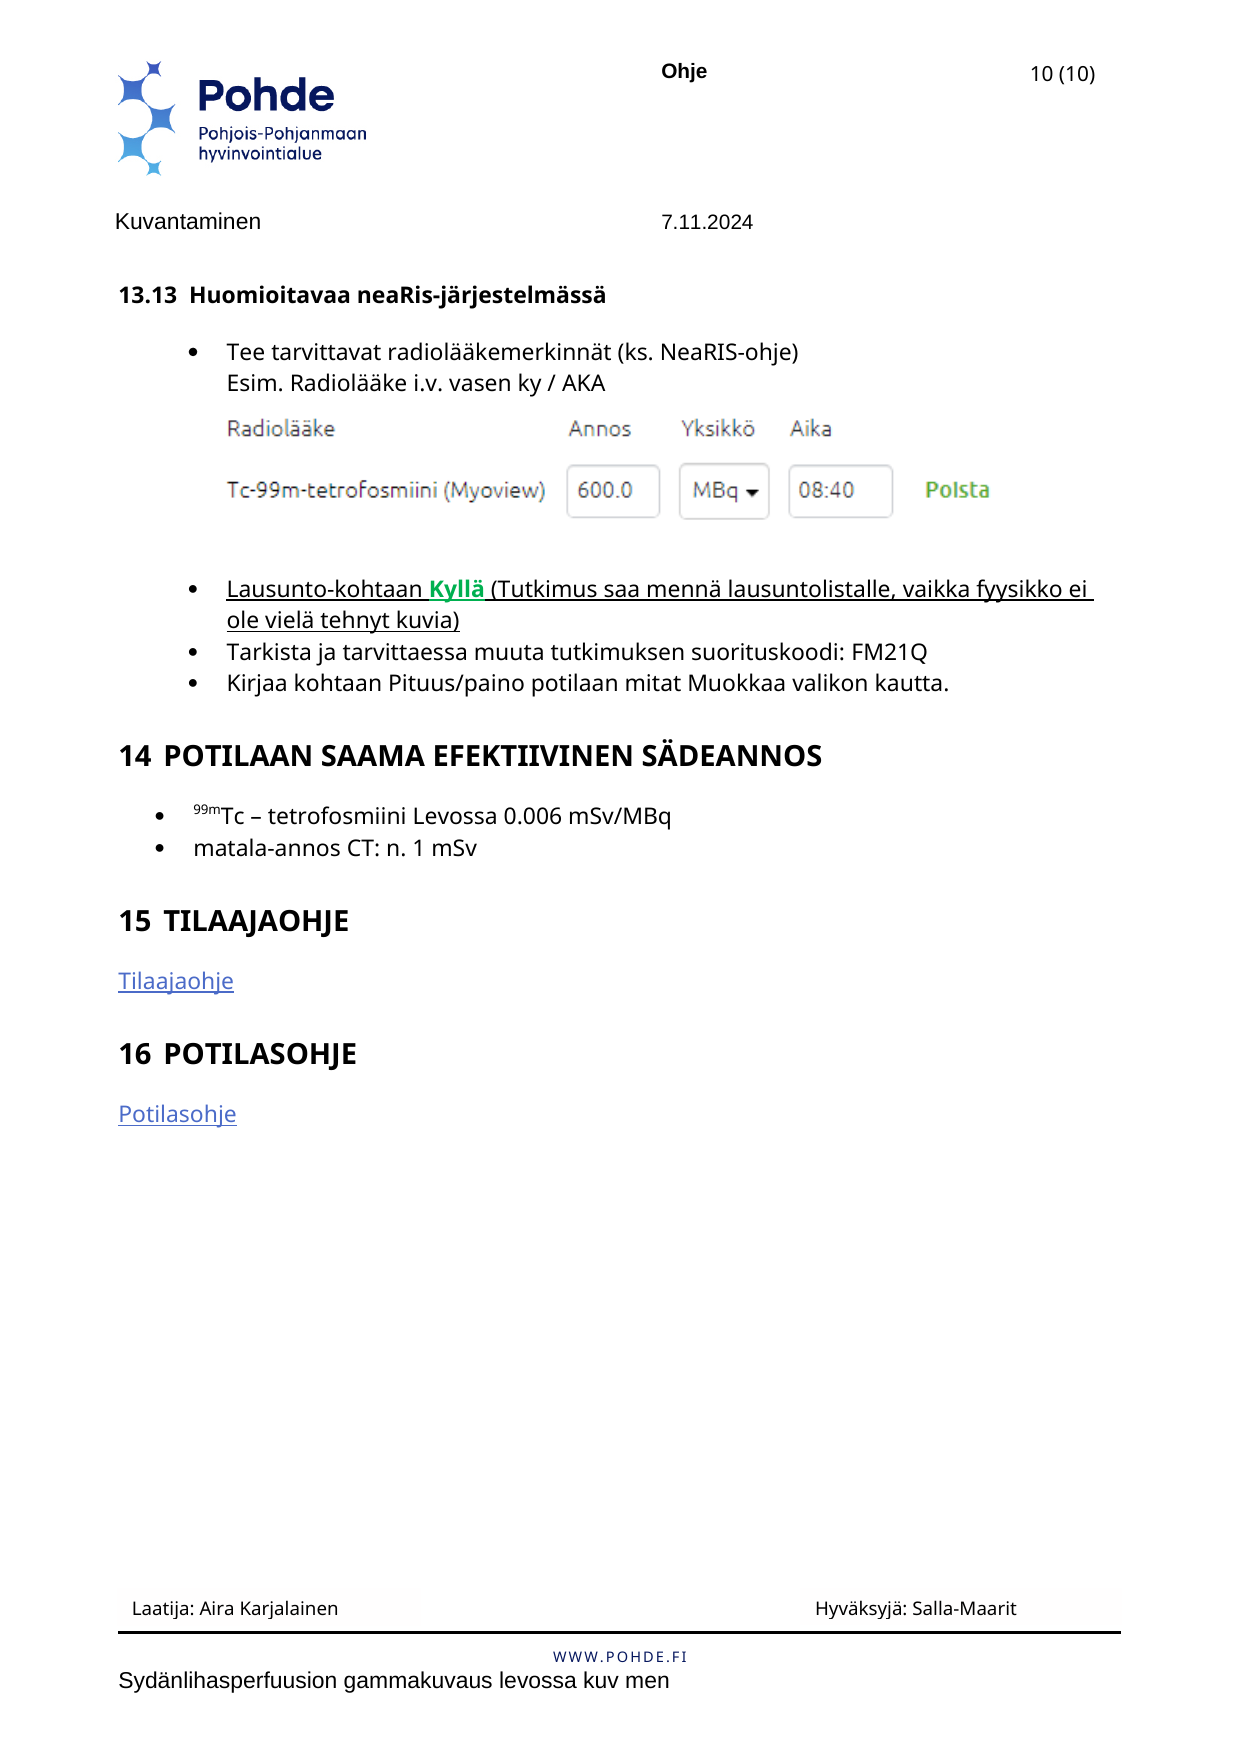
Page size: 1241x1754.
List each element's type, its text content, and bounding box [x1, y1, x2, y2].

list Lausunto-kohtaan Kyllä (Tutkimus saa mennä lausuntolistalle, vaikka fyysikko ei ole vielä tehnyt kuvia) [189, 573, 1122, 636]
list matala-annos CT: n. 1 mSv [156, 831, 1122, 863]
list 99mTc – tetrofosmiini Levossa 0.006 mSv/MBq [156, 800, 1122, 831]
list Tee tarvittavat radiolääkemerkinnät (ks. NeaRIS-ohje) [189, 336, 1122, 367]
text Potilasohje [118, 1098, 1122, 1129]
text POTILASOHJE [118, 1034, 1122, 1073]
list Tarkista ja tarvittaessa muuta tutkimuksen suorituskoodi: FM21Q [189, 636, 1122, 667]
text Tilaajaohje [118, 965, 1122, 996]
list Kirjaa kohtaan Pituus/paino potilaan mitat Muokkaa valikon kautta. [189, 667, 1122, 698]
list Esim. Radiolääke i.v. vasen ky / AKA [193, 367, 1122, 398]
text POTILAAN SAAMA EFEKTIIVINEN SÄDEANNOS [118, 736, 1122, 775]
picture [114, 59, 370, 178]
text Huomioitavaa neaRis-järjestelmässä [118, 279, 1122, 311]
text TILAAJAOHJE [118, 900, 1122, 940]
picture [193, 398, 1003, 542]
